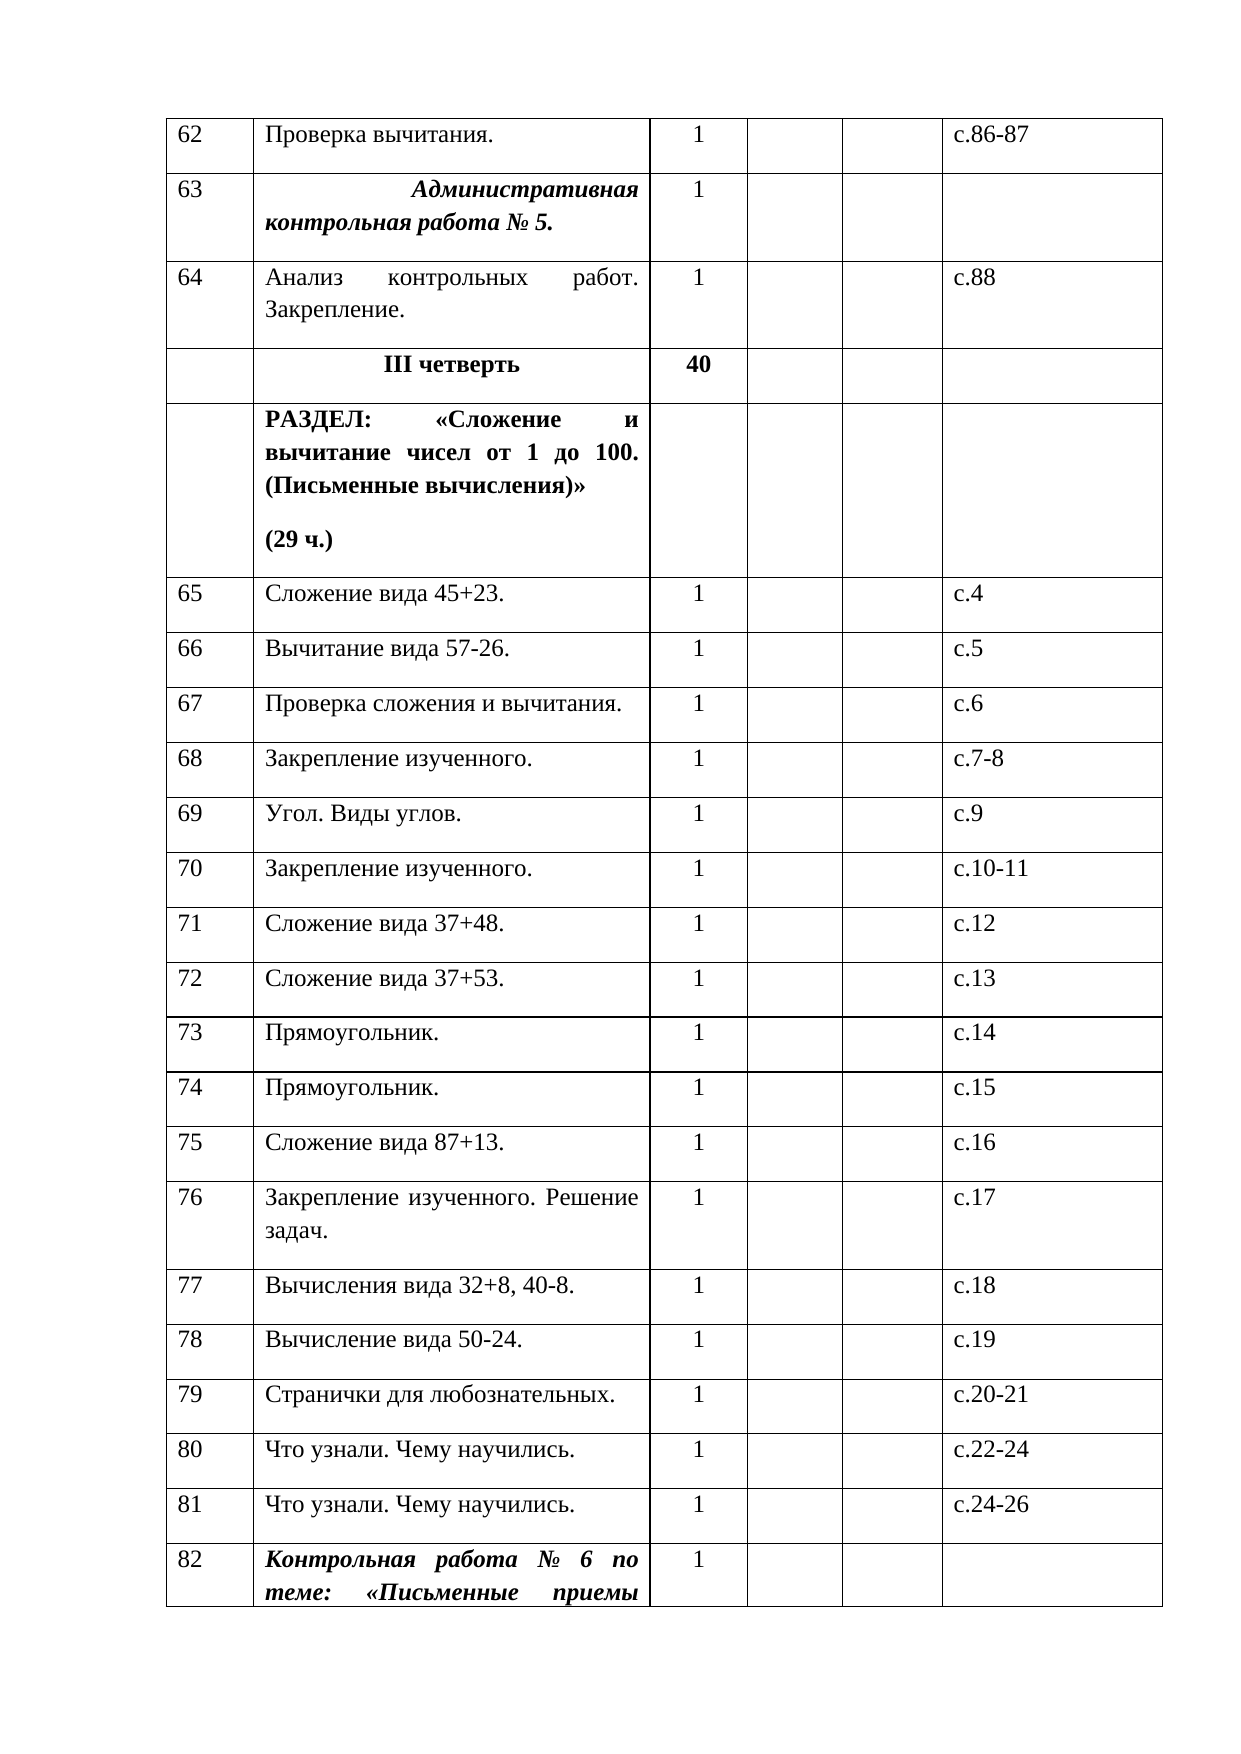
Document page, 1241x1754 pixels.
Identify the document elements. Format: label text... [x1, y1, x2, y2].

table_cell 1 [651, 174, 747, 261]
table_cell 1 [651, 1270, 747, 1323]
table_cell [943, 174, 1162, 261]
table_cell [843, 1489, 942, 1543]
table_cell [943, 404, 1162, 577]
table_cell [651, 404, 747, 577]
table_cell 1 [651, 1380, 747, 1433]
table_cell 40 [651, 349, 747, 403]
table_cell Закрепление изученного. [254, 743, 649, 797]
table_cell [943, 349, 1162, 403]
table_cell 79 [167, 1380, 253, 1433]
table_cell 1 [651, 963, 747, 1016]
table_cell [748, 963, 842, 1016]
table_cell [748, 1127, 842, 1181]
table_cell [843, 1270, 942, 1323]
table_cell [843, 174, 942, 261]
table_cell 78 [167, 1325, 253, 1378]
table_cell 1 [651, 1325, 747, 1378]
table_cell с.20-21 [943, 1380, 1162, 1433]
table_cell 72 [167, 963, 253, 1016]
table_cell [843, 119, 942, 173]
table_cell 70 [167, 853, 253, 907]
table_cell 1 [651, 798, 747, 852]
table_cell [843, 1127, 942, 1181]
table_cell [748, 908, 842, 962]
table_cell с.6 [943, 688, 1162, 742]
table_cell [748, 1489, 842, 1543]
table_cell 1 [651, 119, 747, 173]
table_cell Прямоугольник. [254, 1018, 649, 1071]
table_cell с.19 [943, 1325, 1162, 1378]
table_cell Вычисление вида 50-24. [254, 1325, 649, 1378]
table_cell [748, 633, 842, 687]
table_cell [843, 1544, 942, 1606]
table_cell 81 [167, 1489, 253, 1543]
table_cell с.86-87 [943, 119, 1162, 173]
table_cell Вычитание вида 57-26. [254, 633, 649, 687]
table_cell [748, 174, 842, 261]
table_cell 1 [651, 578, 747, 632]
table_cell 69 [167, 798, 253, 852]
table_cell [843, 688, 942, 742]
table_cell 67 [167, 688, 253, 742]
table_cell Сложение вида 45+23. [254, 578, 649, 632]
table_cell Анализ контрольных работ. Закрепление. [254, 262, 649, 348]
table_cell [748, 1182, 842, 1269]
table_cell Закрепление изученного. [254, 853, 649, 907]
table_cell 62 [167, 119, 253, 173]
table_cell [748, 1018, 842, 1071]
table_cell [748, 1270, 842, 1323]
table_cell 66 [167, 633, 253, 687]
table_cell [167, 349, 253, 403]
table_cell 82 [167, 1544, 253, 1606]
table_cell [843, 404, 942, 577]
table_cell [748, 798, 842, 852]
table_cell [843, 1434, 942, 1488]
table_cell [748, 1434, 842, 1488]
table_cell 1 [651, 1182, 747, 1269]
table_cell с.14 [943, 1018, 1162, 1071]
table_cell с.15 [943, 1073, 1162, 1126]
table_cell с.18 [943, 1270, 1162, 1323]
table_cell с.7-8 [943, 743, 1162, 797]
table_cell Проверка вычитания. [254, 119, 649, 173]
table_cell [843, 1182, 942, 1269]
table_cell 73 [167, 1018, 253, 1071]
table_cell Что узнали. Чему научились. [254, 1489, 649, 1543]
table_cell 1 [651, 1489, 747, 1543]
table_cell [843, 349, 942, 403]
table_cell Сложение вида 37+48. [254, 908, 649, 962]
table_cell Сложение вида 37+53. [254, 963, 649, 1016]
table_cell Административная контрольная работа № 5. [254, 174, 649, 261]
table_cell [748, 349, 842, 403]
table_cell [748, 578, 842, 632]
table_cell 1 [651, 633, 747, 687]
table_cell 74 [167, 1073, 253, 1126]
table_cell 1 [651, 1544, 747, 1606]
table_cell [748, 688, 842, 742]
table_cell [748, 743, 842, 797]
table_cell [748, 853, 842, 907]
table_cell с.5 [943, 633, 1162, 687]
table_cell 1 [651, 1073, 747, 1126]
table_cell [843, 633, 942, 687]
table_cell [843, 963, 942, 1016]
table_cell с.13 [943, 963, 1162, 1016]
table_cell Прямоугольник. [254, 1073, 649, 1126]
table_cell 68 [167, 743, 253, 797]
table_cell 65 [167, 578, 253, 632]
table_cell с.17 [943, 1182, 1162, 1269]
table_cell 1 [651, 1018, 747, 1071]
table_cell [167, 404, 253, 577]
table_cell 76 [167, 1182, 253, 1269]
table_cell Сложение вида 87+13. [254, 1127, 649, 1181]
table_cell [843, 908, 942, 962]
table_cell РАЗДЕЛ: «Сложение и вычитание чисел от 1 до 100. (Письменные вычисления)» (29 ч.) [254, 404, 649, 577]
table_cell 1 [651, 743, 747, 797]
table_cell 1 [651, 908, 747, 962]
table_cell [843, 853, 942, 907]
table_cell [843, 1073, 942, 1126]
table_cell [748, 262, 842, 348]
table_cell с.12 [943, 908, 1162, 962]
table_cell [254, 1544, 649, 1606]
table_cell Что узнали. Чему научились. [254, 1434, 649, 1488]
table_cell [748, 1073, 842, 1126]
table_cell [748, 119, 842, 173]
table_cell [843, 578, 942, 632]
table_cell 1 [651, 1434, 747, 1488]
table_cell [748, 404, 842, 577]
table_cell Закрепление изученного. Решение задач. [254, 1182, 649, 1269]
table_cell с.16 [943, 1127, 1162, 1181]
table_cell с.10-11 [943, 853, 1162, 907]
table_cell Странички для любознательных. [254, 1380, 649, 1433]
table_cell [843, 1018, 942, 1071]
table_cell [943, 1544, 1162, 1606]
table_cell [748, 1325, 842, 1378]
table_cell 71 [167, 908, 253, 962]
table_cell 80 [167, 1434, 253, 1488]
table_cell [843, 262, 942, 348]
table_cell [843, 1325, 942, 1378]
table_cell [843, 798, 942, 852]
table_cell [748, 1544, 842, 1606]
table_cell 75 [167, 1127, 253, 1181]
table_cell Вычисления вида 32+8, 40-8. [254, 1270, 649, 1323]
table_cell 63 [167, 174, 253, 261]
table_cell с.22-24 [943, 1434, 1162, 1488]
table_cell 1 [651, 262, 747, 348]
table_cell 1 [651, 1127, 747, 1181]
table_cell с.24-26 [943, 1489, 1162, 1543]
table_cell [748, 1380, 842, 1433]
table_cell 1 [651, 853, 747, 907]
table_cell 1 [651, 688, 747, 742]
table_cell с.88 [943, 262, 1162, 348]
table_cell III четверть [254, 349, 649, 403]
table_cell с.9 [943, 798, 1162, 852]
table_cell [843, 1380, 942, 1433]
table_cell Угол. Виды углов. [254, 798, 649, 852]
table_cell 77 [167, 1270, 253, 1323]
table_cell 64 [167, 262, 253, 348]
table_cell Проверка сложения и вычитания. [254, 688, 649, 742]
table_cell [843, 743, 942, 797]
table_cell с.4 [943, 578, 1162, 632]
